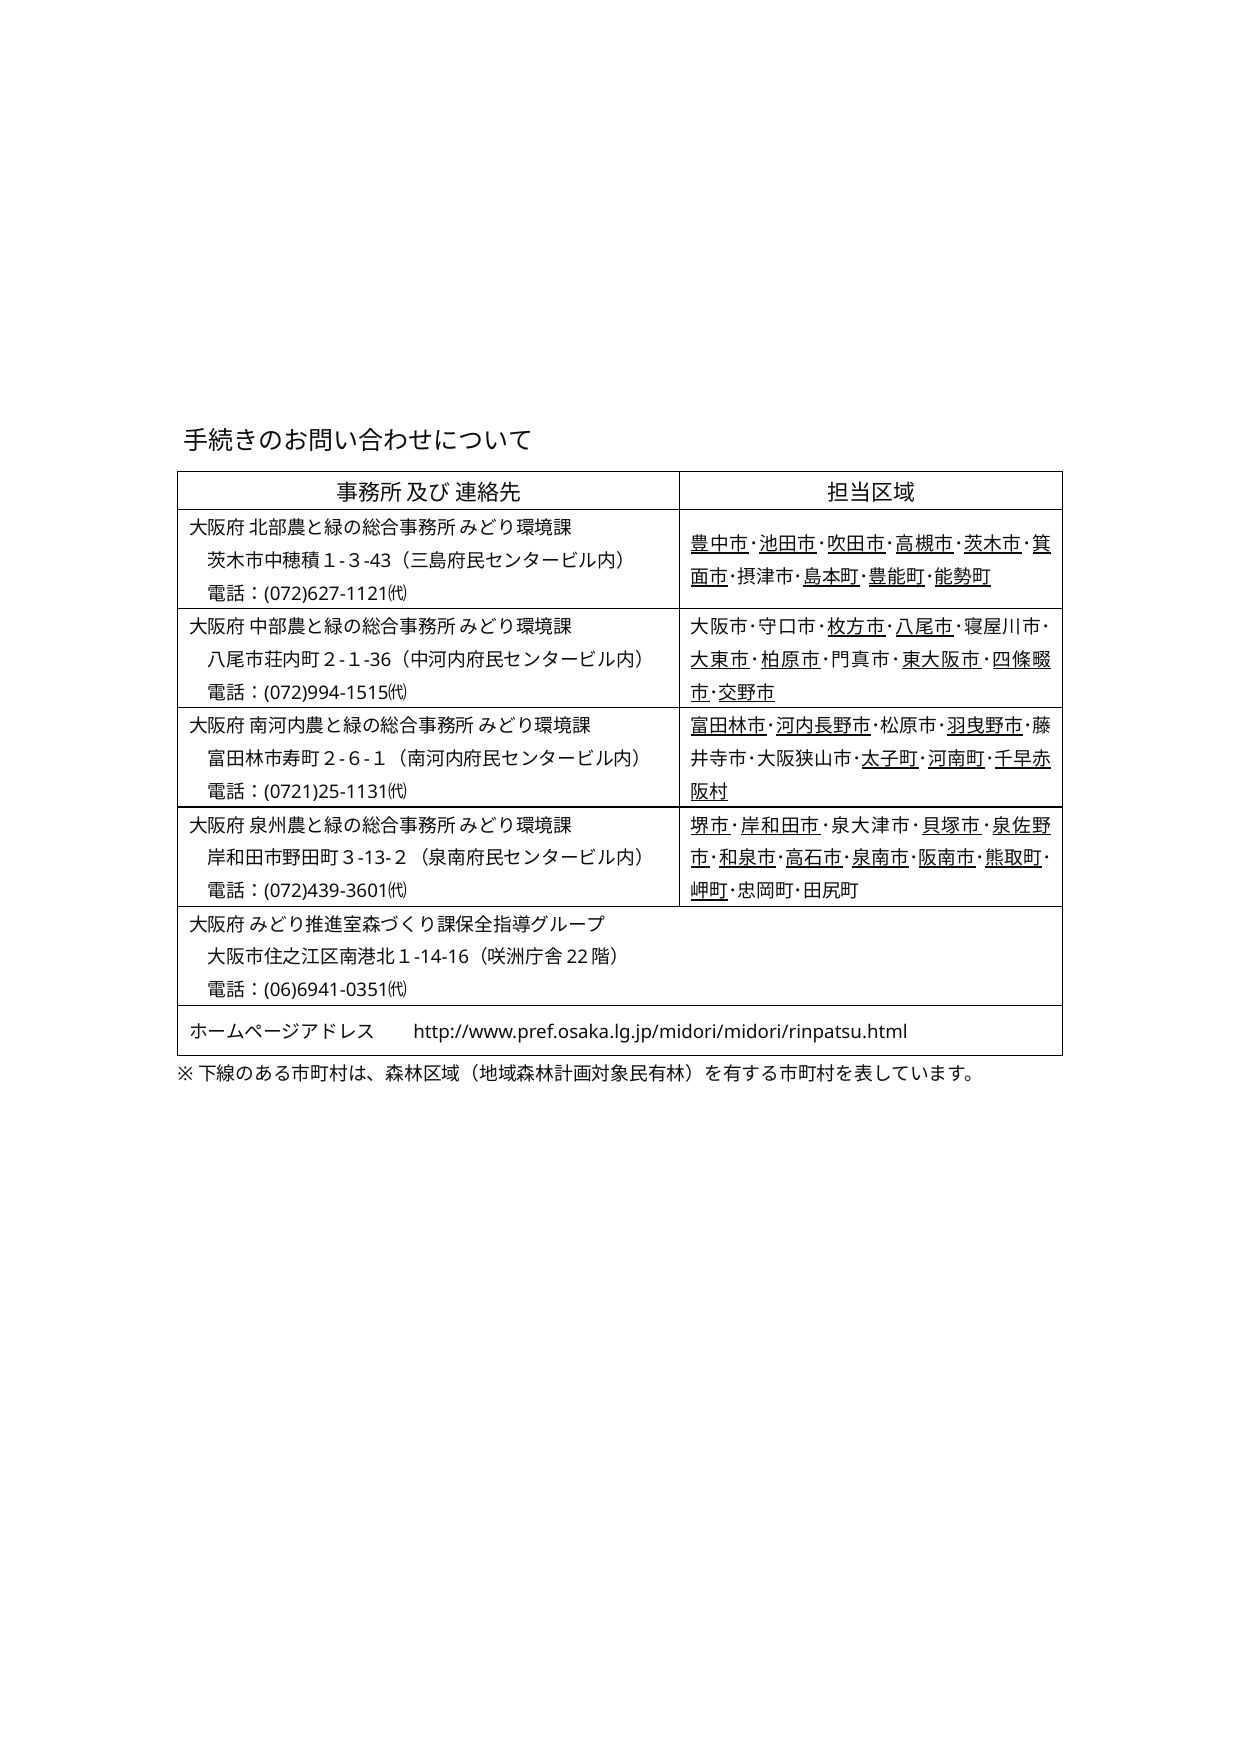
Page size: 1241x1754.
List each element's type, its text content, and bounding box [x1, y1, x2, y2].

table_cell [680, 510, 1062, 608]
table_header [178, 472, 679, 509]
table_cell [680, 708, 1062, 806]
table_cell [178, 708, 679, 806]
text ※ 下線のある市町村は、森林区域（地域森林計画対象民有林）を有する市町村を表しています。 [177, 1056, 1063, 1089]
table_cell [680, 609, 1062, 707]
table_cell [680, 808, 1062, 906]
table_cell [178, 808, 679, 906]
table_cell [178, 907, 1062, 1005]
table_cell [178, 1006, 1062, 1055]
text 手続きのお問い合わせについて [159, 406, 1063, 471]
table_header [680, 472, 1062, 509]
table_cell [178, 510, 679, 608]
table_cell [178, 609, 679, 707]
